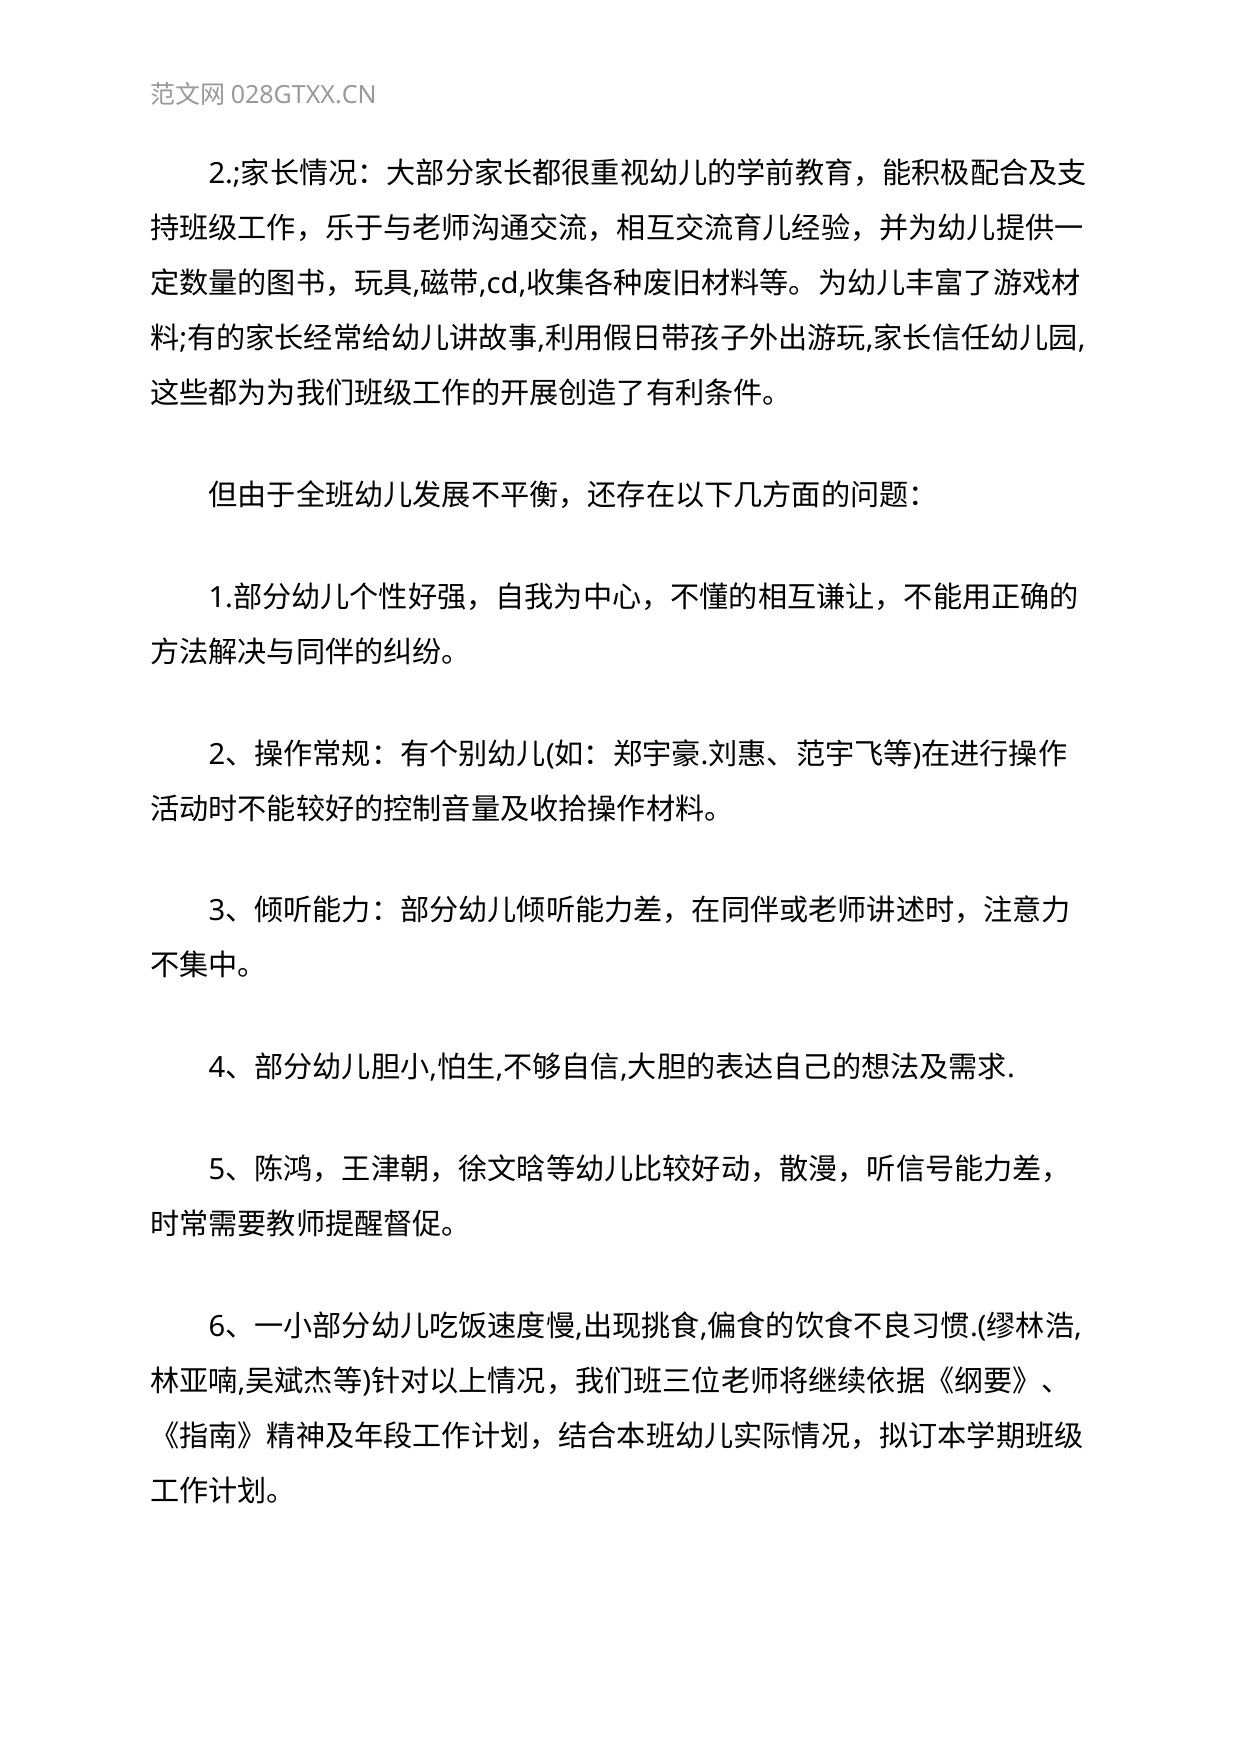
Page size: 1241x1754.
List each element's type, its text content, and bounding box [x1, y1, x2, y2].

text 6、一小部分幼儿吃饭速度慢,出现挑食,偏食的饮食不良习惯.(缪林浩,林亚喃,吴斌杰等)针对以上情况，我们班三位老师将继续依据《纲要》、《指南》精神及年段工作计划，结合本班幼儿实际情况，拟订本学期班级工作计划。 [150, 1302, 1090, 1510]
text 4、部分幼儿胆小,怕生,不够自信,大胆的表达自己的想法及需求. [150, 1044, 1090, 1086]
text 但由于全班幼儿发展不平衡，还存在以下几方面的问题： [150, 472, 1090, 514]
text 3、倾听能力：部分幼儿倾听能力差，在同伴或老师讲述时，注意力不集中。 [150, 887, 1090, 984]
text 5、陈鸿，王津朝，徐文晗等幼儿比较好动，散漫，听信号能力差，时常需要教师提醒督促。 [150, 1146, 1090, 1243]
text 2.;家长情况：大部分家长都很重视幼儿的学前教育，能积极配合及支持班级工作，乐于与老师沟通交流，相互交流育儿经验，并为幼儿提供一定数量的图书，玩具,磁带,cd,收集各种废旧材料等。为幼儿丰富了游戏材料;有的家长经常给幼儿讲故事,利用假日带孩子外出游玩,家长信任幼儿园,这些都为为我们班级工作的开展创造了有利条件。 [150, 150, 1090, 412]
text 1.部分幼儿个性好强，自我为中心，不懂的相互谦让，不能用正确的方法解决与同伴的纠纷。 [150, 573, 1090, 671]
text 2、操作常规：有个别幼儿(如：郑宇豪.刘惠、范宇飞等)在进行操作活动时不能较好的控制音量及收拾操作材料。 [150, 730, 1090, 827]
